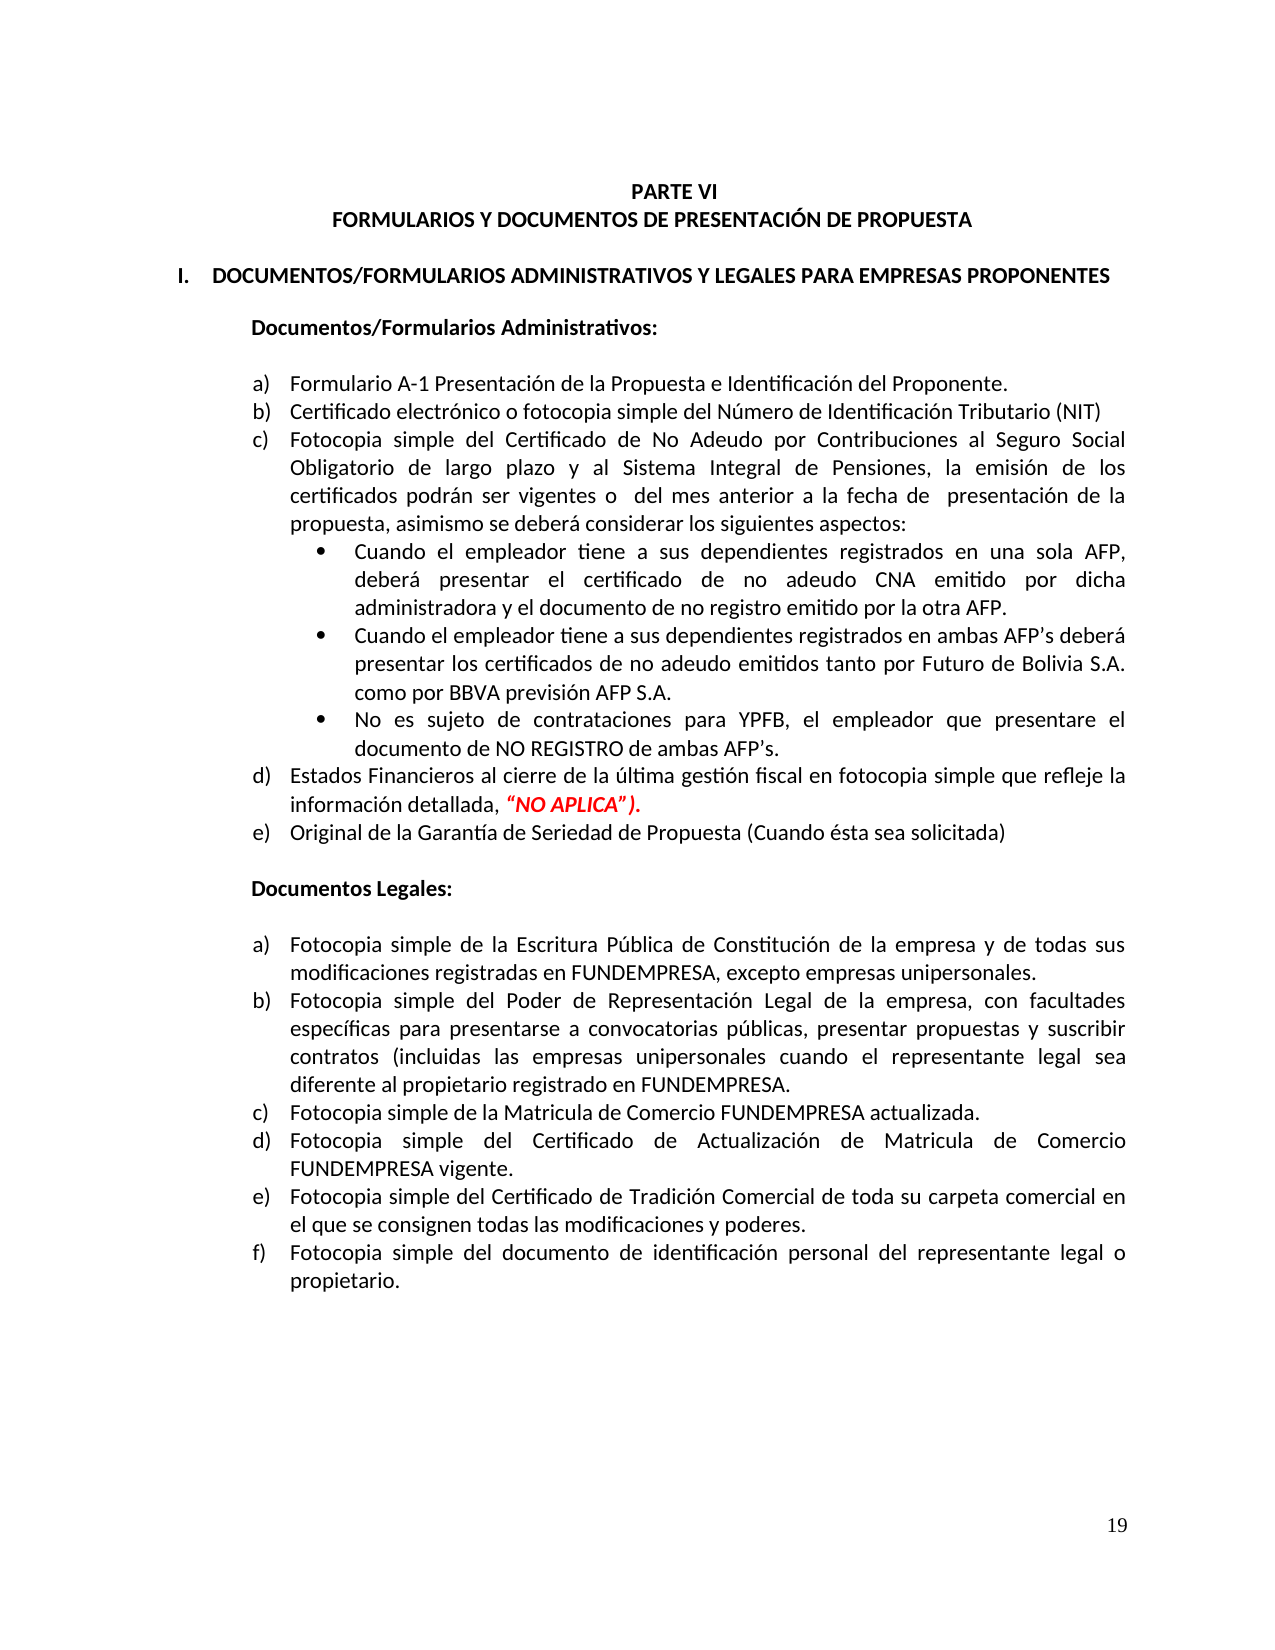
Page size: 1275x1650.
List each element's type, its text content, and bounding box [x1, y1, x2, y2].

list DOCUMENTOS/FORMULARIOS ADMINISTRATIVOS Y LEGALES PARA EMPRESAS PROPONENTES [177, 261, 1127, 289]
list Certificado electrónico o fotocopia simple del Número de Identificación Tributario (NIT) [252, 397, 1127, 425]
text FORMULARIOS Y DOCUMENTOS DE PRESENTACIÓN DE PROPUESTA [177, 205, 1127, 233]
list Fotocopia simple del Poder de Representación Legal de la empresa, con facultades específicas para presentarse a convocatorias públicas, presentar propuestas y suscribir contratos (incluidas las empresas unipersonales cuando el representante legal sea diferente al propietario registrado en FUNDEMPRESA. [252, 986, 1127, 1098]
list Formulario A-1 Presentación de la Propuesta e Identificación del Proponente. [252, 369, 1127, 397]
list Fotocopia simple de la Matricula de Comercio FUNDEMPRESA actualizada. [252, 1098, 1127, 1126]
list No es sujeto de contrataciones para YPFB, el empleador que presentare el documento de NO REGISTRO de ambas AFP’s. [317, 706, 1127, 762]
list Fotocopia simple de la Escritura Pública de Constitución de la empresa y de todas sus modificaciones registradas en FUNDEMPRESA, excepto empresas unipersonales. [252, 930, 1127, 986]
text PARTE VI [222, 177, 1127, 205]
list Fotocopia simple del Certificado de Actualización de Matricula de Comercio FUNDEMPRESA vigente. [252, 1126, 1127, 1182]
list Cuando el empleador tiene a sus dependientes registrados en ambas AFP’s deberá presentar los certificados de no adeudo emitidos tanto por Futuro de Bolivia S.A. como por BBVA previsión AFP S.A. [317, 622, 1127, 706]
list Cuando el empleador tiene a sus dependientes registrados en una sola AFP, deberá presentar el certificado de no adeudo CNA emitido por dicha administradora y el documento de no registro emitido por la otra AFP. [317, 537, 1127, 622]
list Estados Financieros al cierre de la última gestión fiscal en fotocopia simple que refleje la información detallada, “NO APLICA”). [252, 762, 1127, 818]
list Fotocopia simple del Certificado de No Adeudo por Contribuciones al Seguro Social Obligatorio de largo plazo y al Sistema Integral de Pensiones, la emisión de los certificados podrán ser vigentes o del mes anterior a la fecha de presentación de la propuesta, asimismo se deberá considerar los siguientes aspectos: [252, 425, 1127, 537]
list Fotocopia simple del documento de identificación personal del representante legal o propietario. [252, 1238, 1127, 1294]
list Original de la Garantía de Seriedad de Propuesta (Cuando ésta sea solicitada) [252, 818, 1127, 846]
text Documentos/Formularios Administrativos: [177, 313, 1127, 341]
text Documentos Legales: [177, 874, 1127, 902]
list Fotocopia simple del Certificado de Tradición Comercial de toda su carpeta comercial en el que se consignen todas las modificaciones y poderes. [252, 1182, 1127, 1238]
